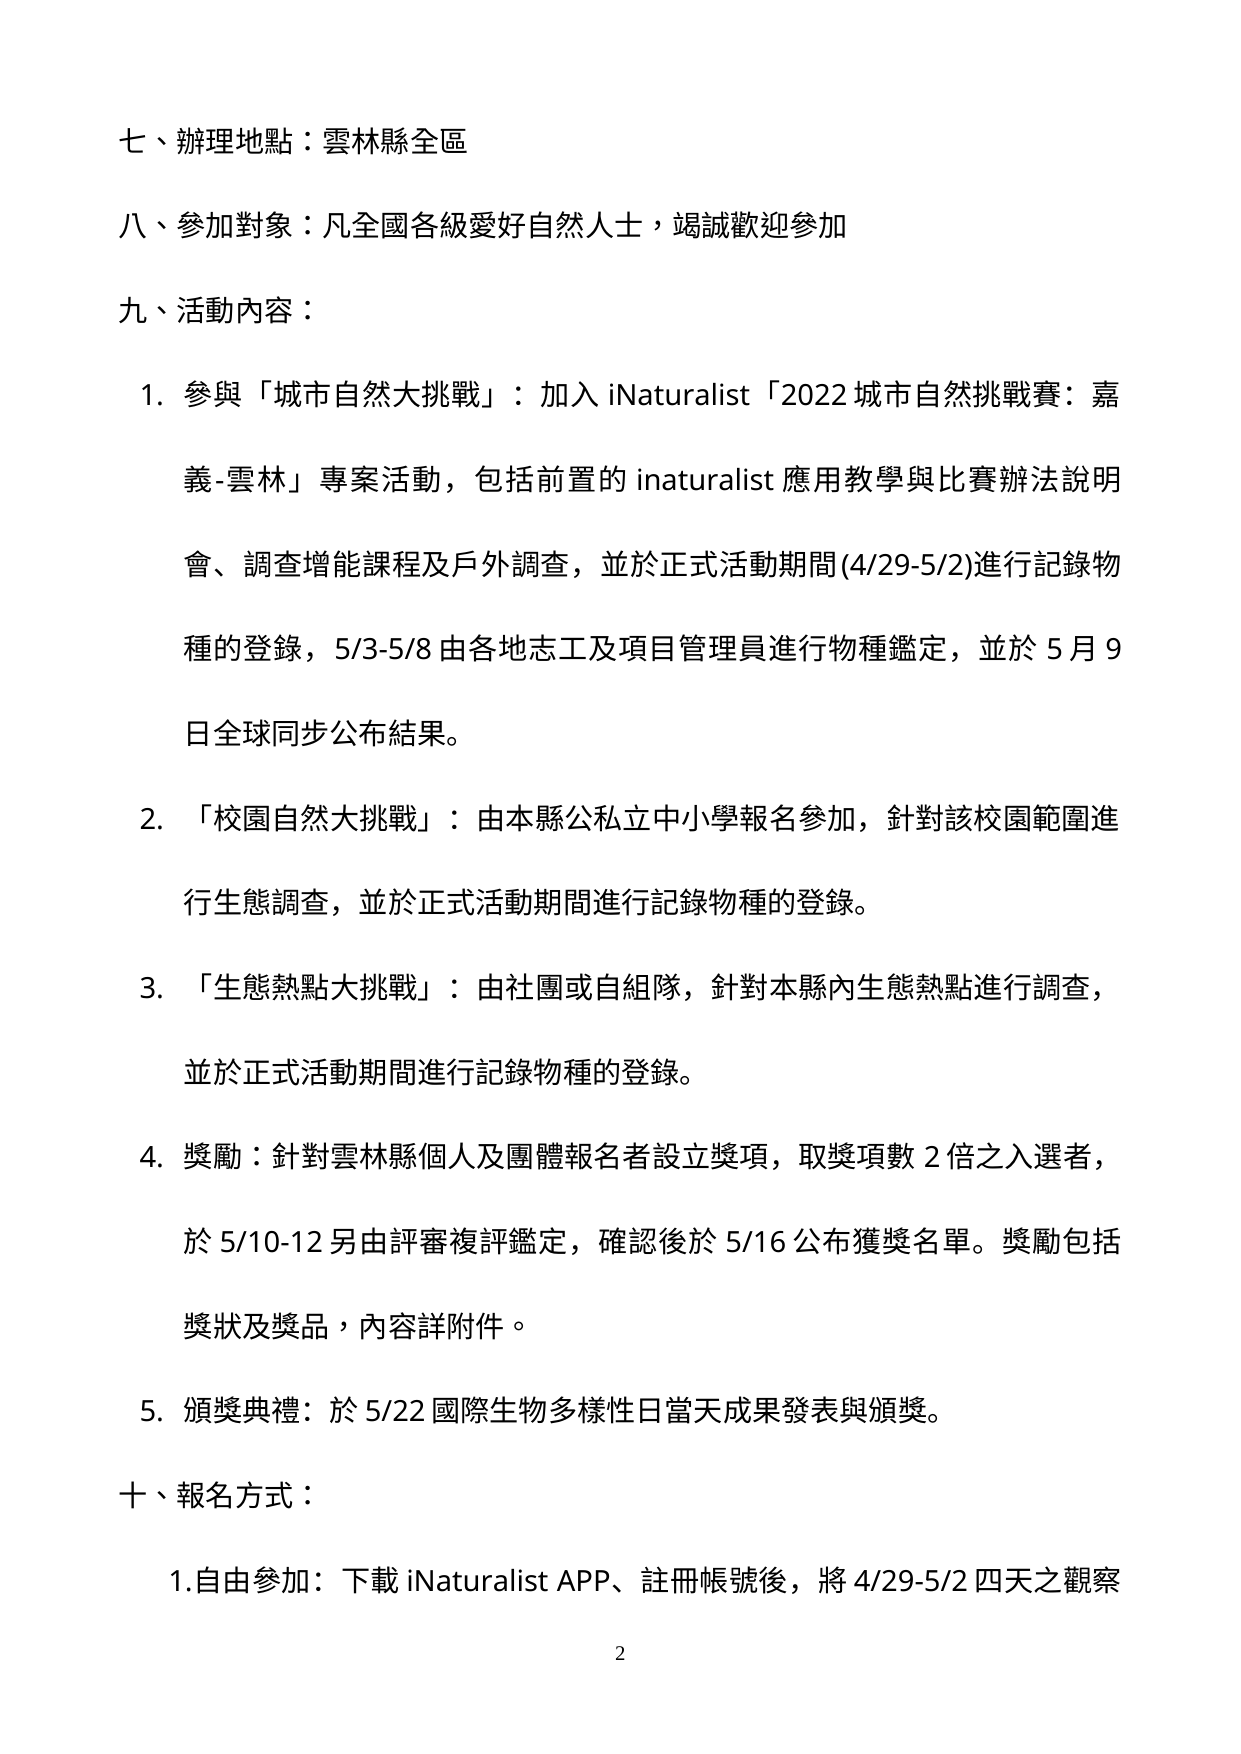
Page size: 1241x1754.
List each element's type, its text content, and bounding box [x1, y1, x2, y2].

list 頒獎典禮：於5/22國際生物多樣性日當天成果發表與頒獎。 [139, 1388, 1122, 1430]
list 「校園自然大挑戰」：由本縣公私立中小學報名參加，針對該校園範圍進行生態調查，並於正式活動期間進行記錄物種的登錄。 [139, 795, 1122, 922]
list 八、參加對象：凡全國各級愛好自然人士，竭誠歡迎參加 [118, 203, 1122, 245]
list 十、報名方式： [118, 1472, 1122, 1515]
list 七、辦理地點：雲林縣全區 [118, 118, 1122, 160]
list 參與「城市自然大挑戰」：加入iNaturalist「2022城市自然挑戰賽：嘉義-雲林」專案活動，包括前置的inaturalist應用教學與比賽辦法說明會、調查增能課程及戶外調查，並於正式活動期間(4/29-5/2)進行記錄物種的登錄，5/3-5/8由各地志工及項目管理員進行物種鑑定，並於5月9日全球同步公布結果。 [139, 372, 1122, 753]
list 「生態熱點大挑戰」：由社團或自組隊，針對本縣內生態熱點進行調查，並於正式活動期間進行記錄物種的登錄。 [139, 964, 1122, 1091]
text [168, 1557, 1122, 1599]
list 獎勵：針對雲林縣個人及團體報名者設立獎項，取獎項數2倍之入選者，於5/10-12另由評審複評鑑定，確認後於5/16公布獲獎名單。獎勵包括獎狀及獎品，內容詳附件。 [139, 1134, 1122, 1345]
list 九、活動內容： [118, 287, 1122, 329]
